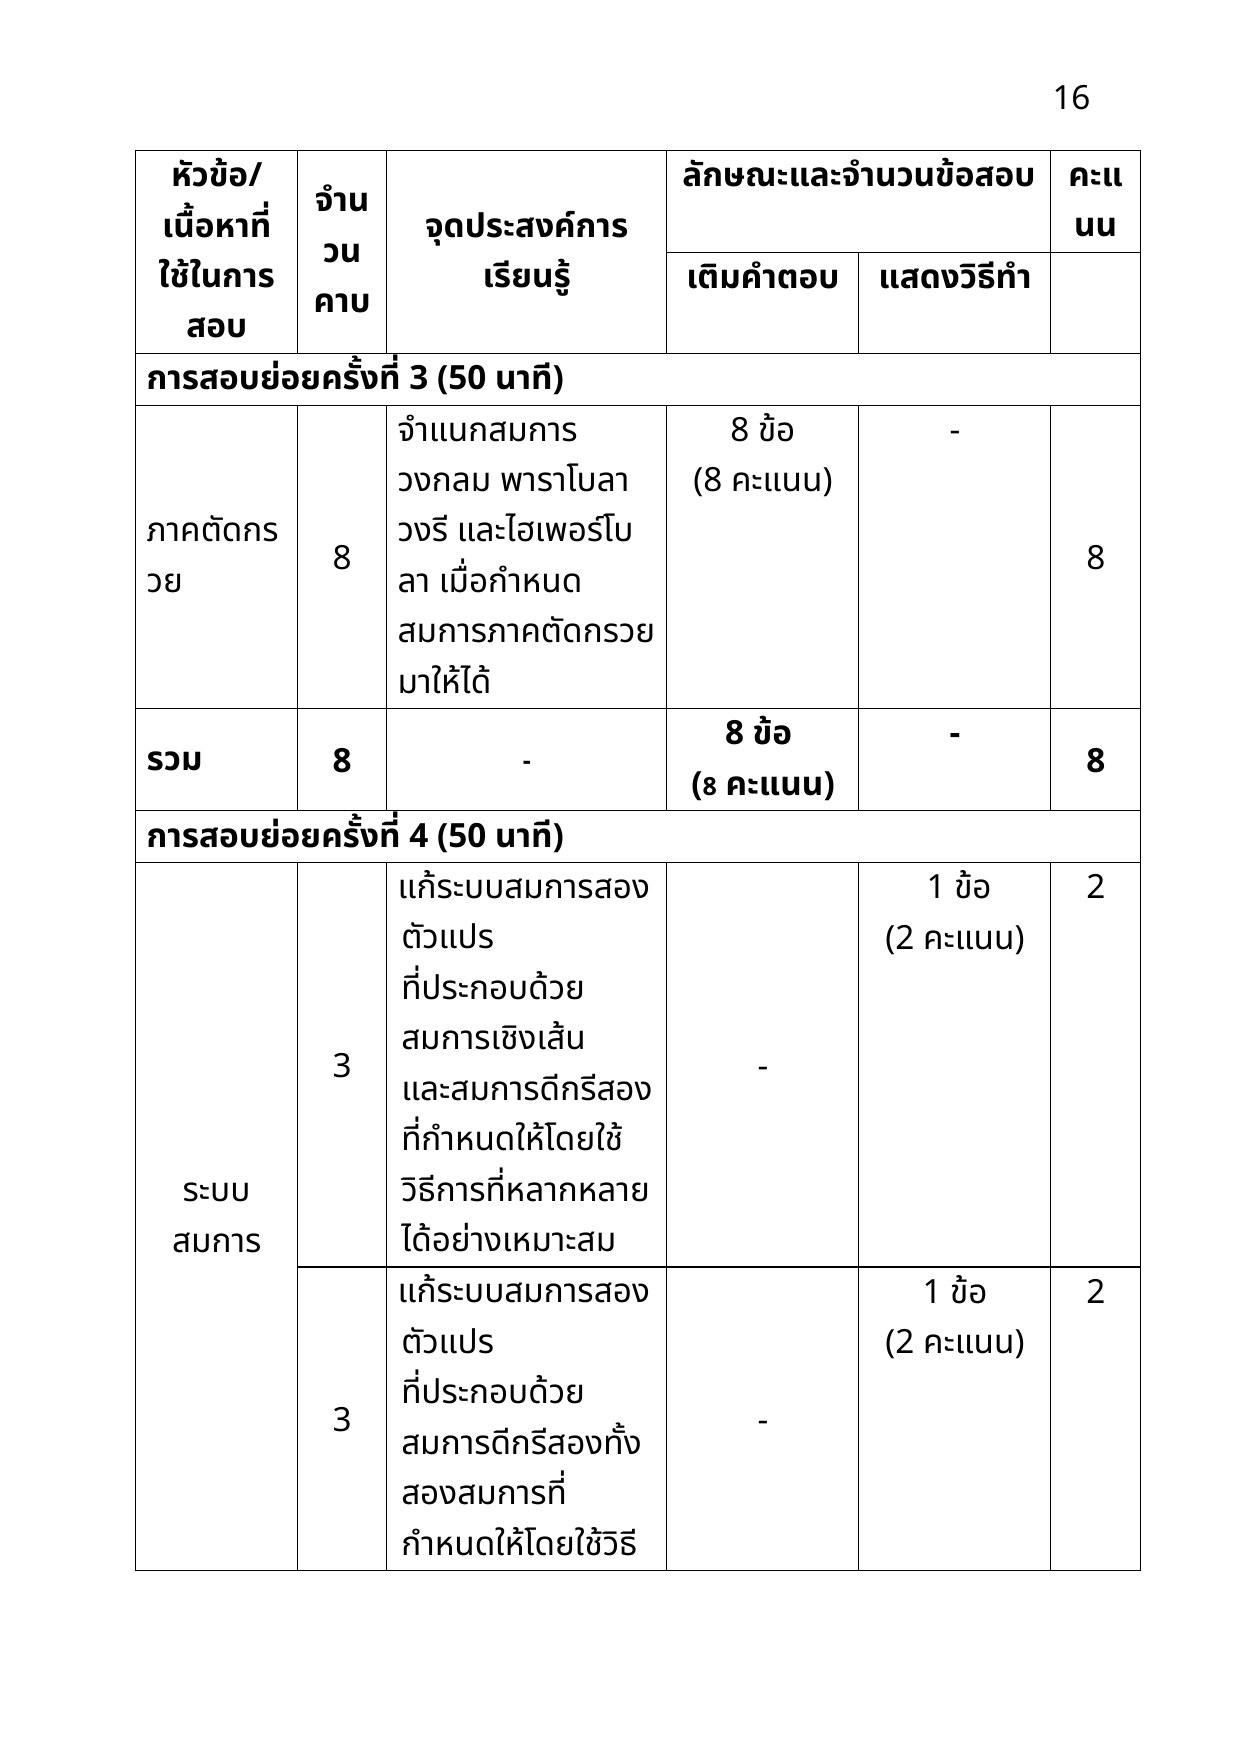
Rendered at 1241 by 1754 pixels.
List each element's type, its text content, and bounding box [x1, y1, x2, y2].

table_cell รวม [136, 709, 297, 810]
table_cell [1051, 253, 1140, 353]
table_cell ภาคตัดกรวย [136, 406, 297, 708]
table_cell 8 [298, 406, 386, 708]
table_cell 2 [1051, 1268, 1140, 1570]
table_cell แสดงวิธีทำ [859, 253, 1050, 353]
table_cell 8 ข้อ (8 คะแนน) [667, 709, 858, 810]
table_header คะแนน [1051, 151, 1140, 252]
table_cell 8 [298, 709, 386, 810]
table_cell เติมคำตอบ [667, 253, 858, 353]
table_cell - [387, 709, 666, 810]
table_cell 8 ข้อ (8 คะแนน) [667, 406, 858, 708]
table_cell 2 [1051, 863, 1140, 1266]
table_cell แก้ระบบสมการสองตัวแปร ที่ประกอบด้วยสมการเชิงเส้น และสมการดีกรีสองที่กำหนดให้โดยใช้วิธีการที่หลากหลายได้อย่างเหมาะสม [387, 863, 666, 1266]
table_cell - [667, 1268, 858, 1570]
table_cell จำแนกสมการวงกลม พาราโบลา วงรี และไฮเพอร์โบลา เมื่อกำหนดสมการภาคตัดกรวยมาให้ได้ [387, 406, 666, 708]
table_cell 1 ข้อ (2 คะแนน) [859, 1268, 1050, 1570]
table_cell 1 ข้อ (2 คะแนน) [859, 863, 1050, 1266]
table_cell ระบบสมการ [136, 863, 297, 1570]
table_cell 8 [1051, 406, 1140, 708]
table_header ลักษณะและจำนวนข้อสอบ [667, 151, 1050, 252]
table_header จุดประสงค์การเรียนรู้ [387, 151, 666, 353]
table_cell การสอบย่อยครั้งที่ 4 (50 นาที) [136, 811, 1140, 862]
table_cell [387, 1268, 666, 1570]
table_cell - [859, 709, 1050, 810]
table_header จำนวนคาบ [298, 151, 386, 353]
table_cell 8 [1051, 709, 1140, 810]
table_cell 3 [298, 863, 386, 1266]
table_cell - [859, 406, 1050, 708]
table_cell การสอบย่อยครั้งที่ 3 (50 นาที) [136, 354, 1140, 404]
table_header หัวข้อ/เนื้อหาที่ใช้ในการสอบ [136, 151, 297, 353]
table_cell - [667, 863, 858, 1266]
table_cell 3 [298, 1268, 386, 1570]
